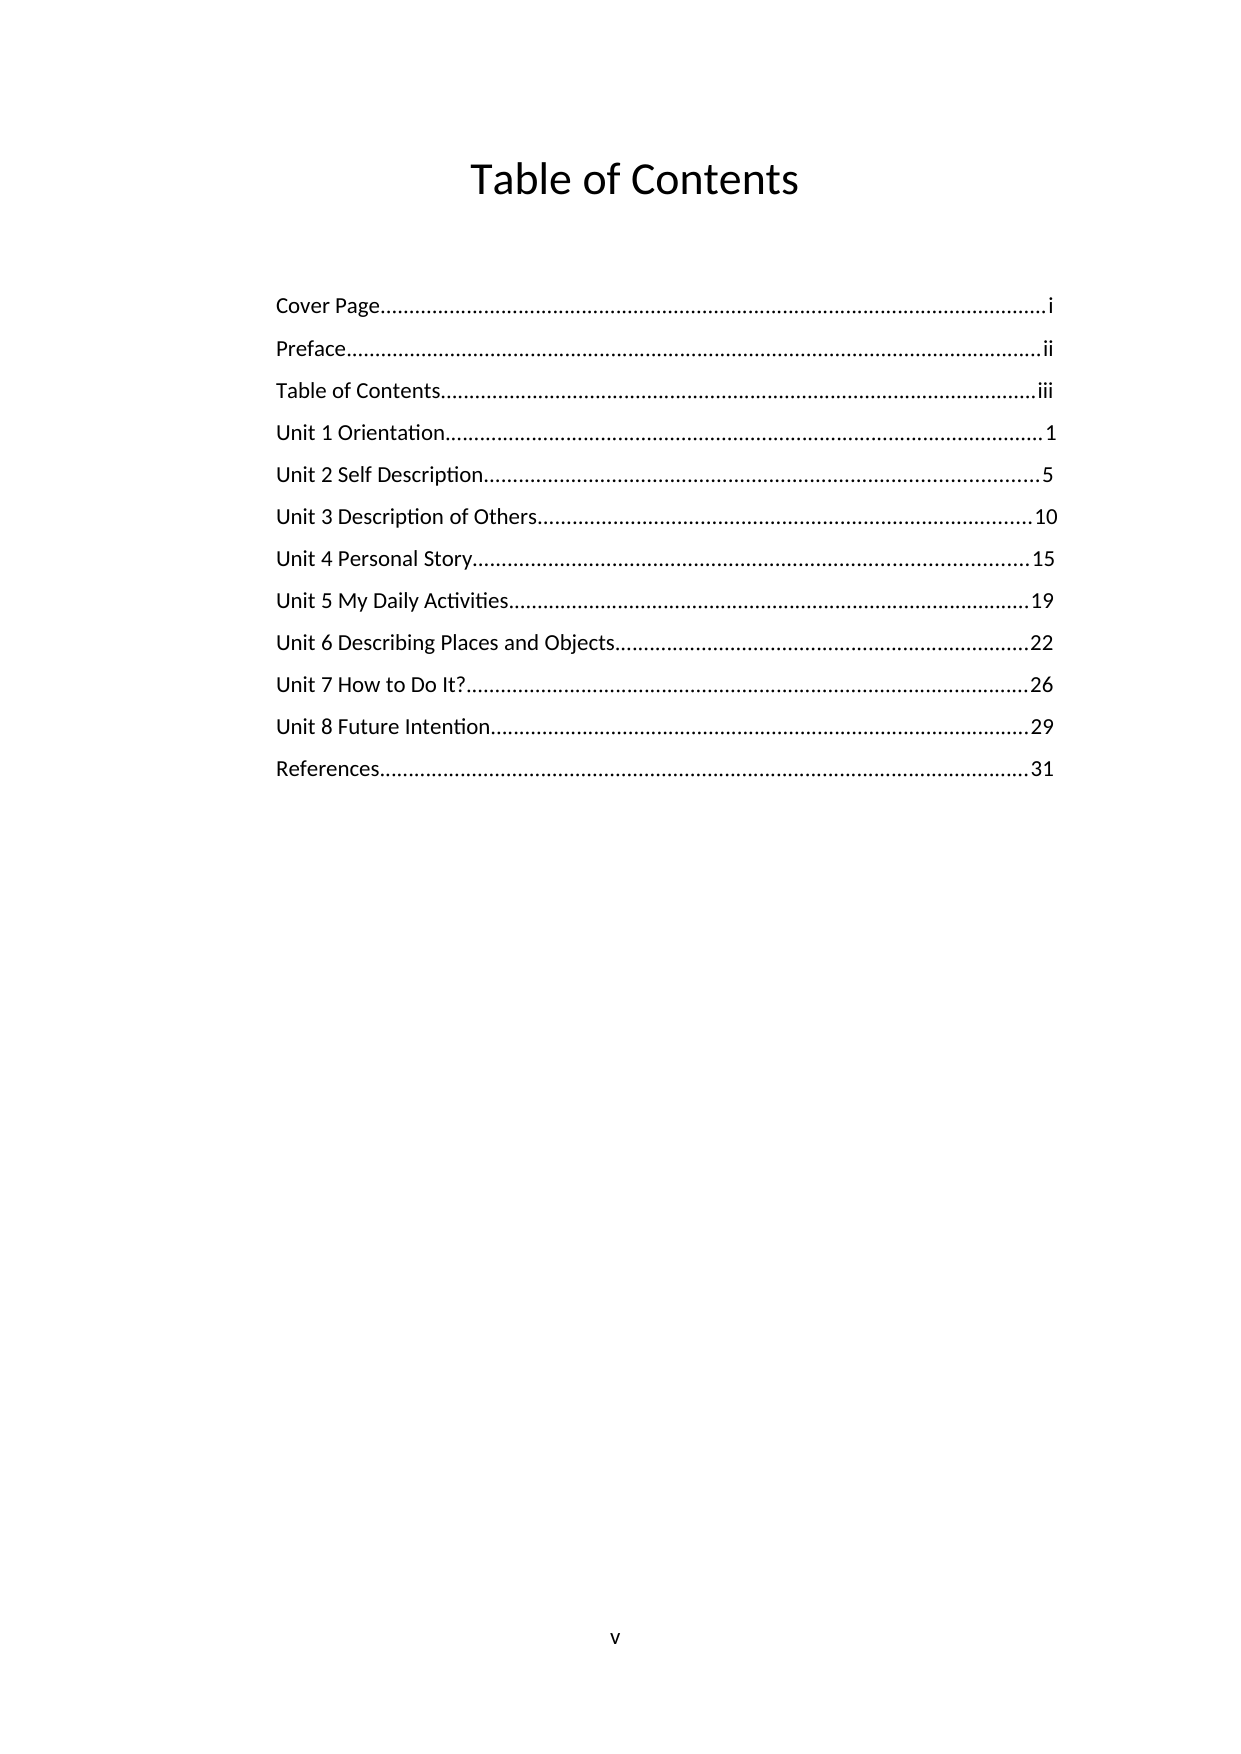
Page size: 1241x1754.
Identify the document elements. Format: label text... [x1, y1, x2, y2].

text Table of Contents [470, 150, 1069, 206]
